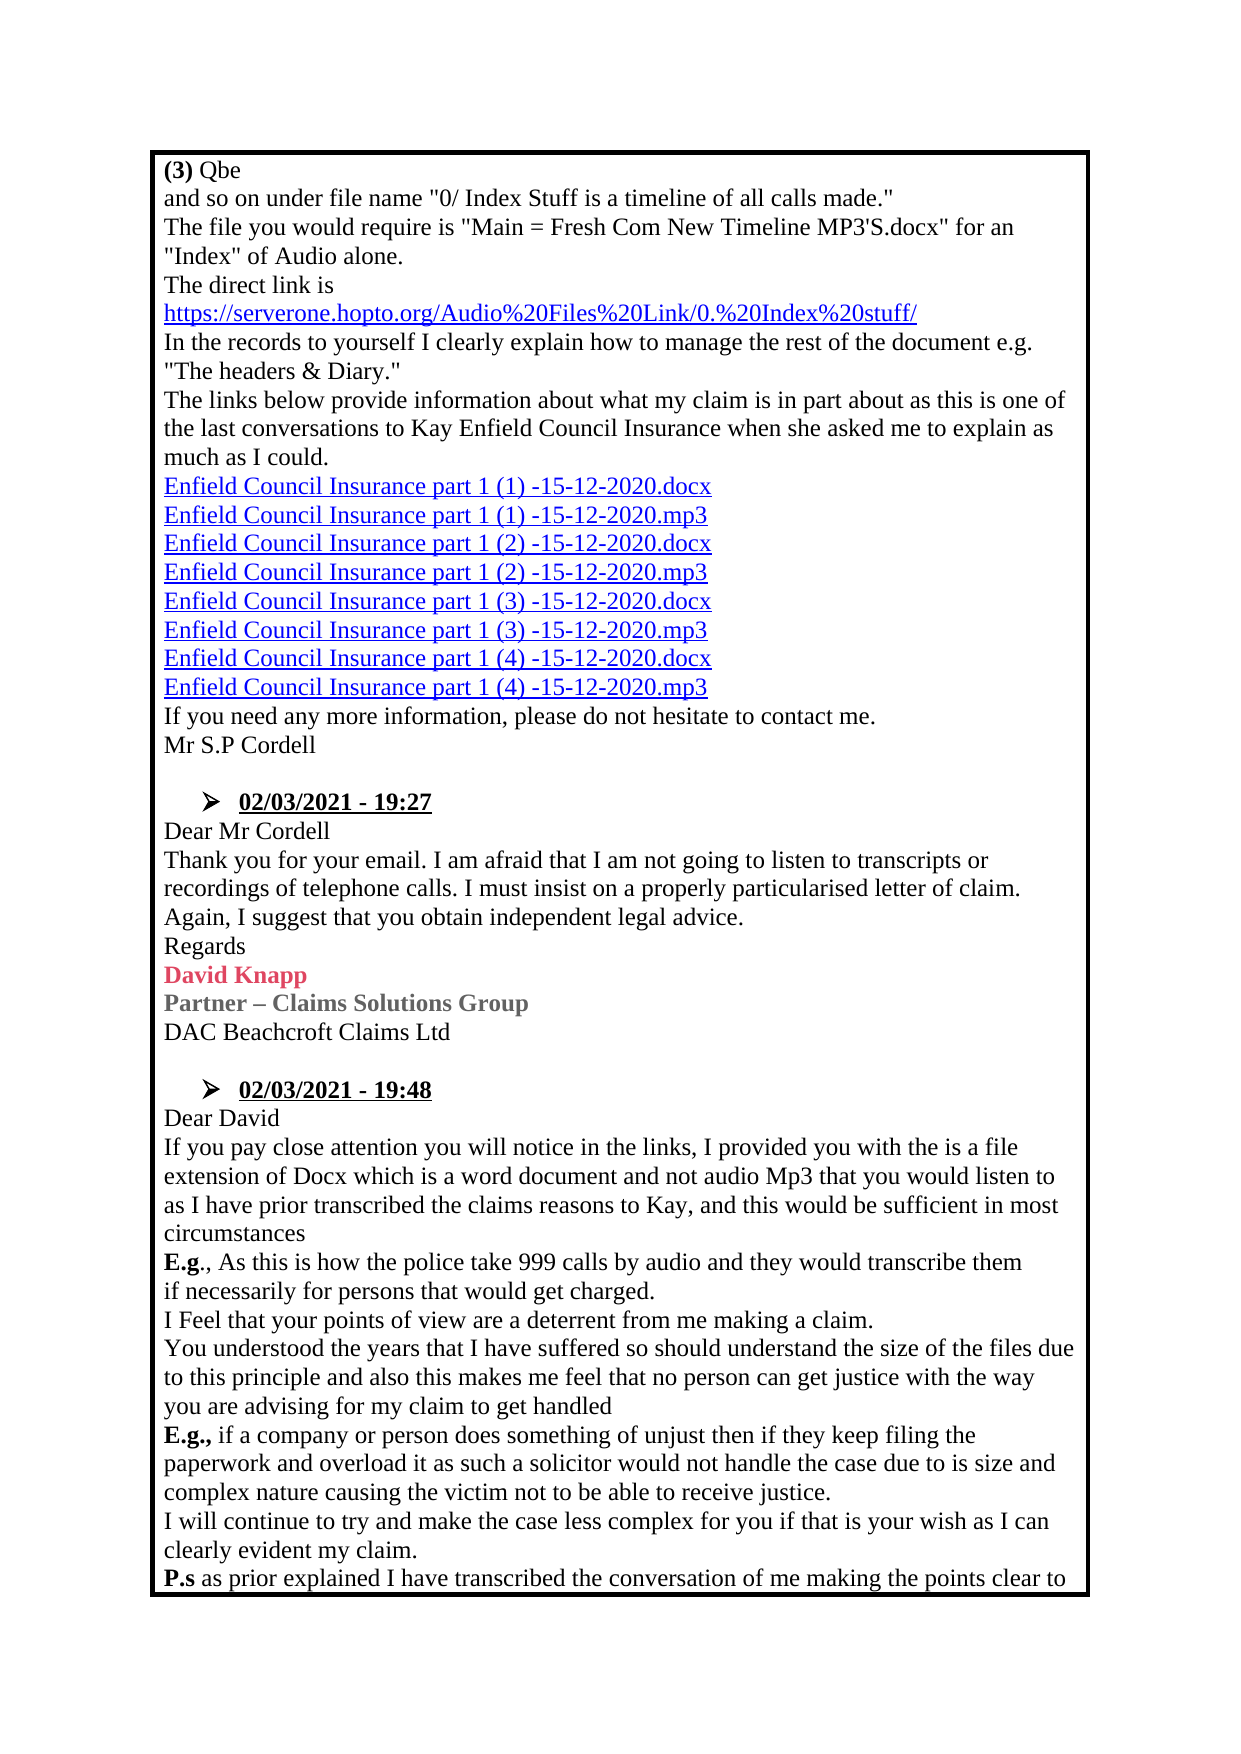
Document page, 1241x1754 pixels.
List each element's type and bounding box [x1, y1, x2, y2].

table_header [155, 155, 1086, 1592]
